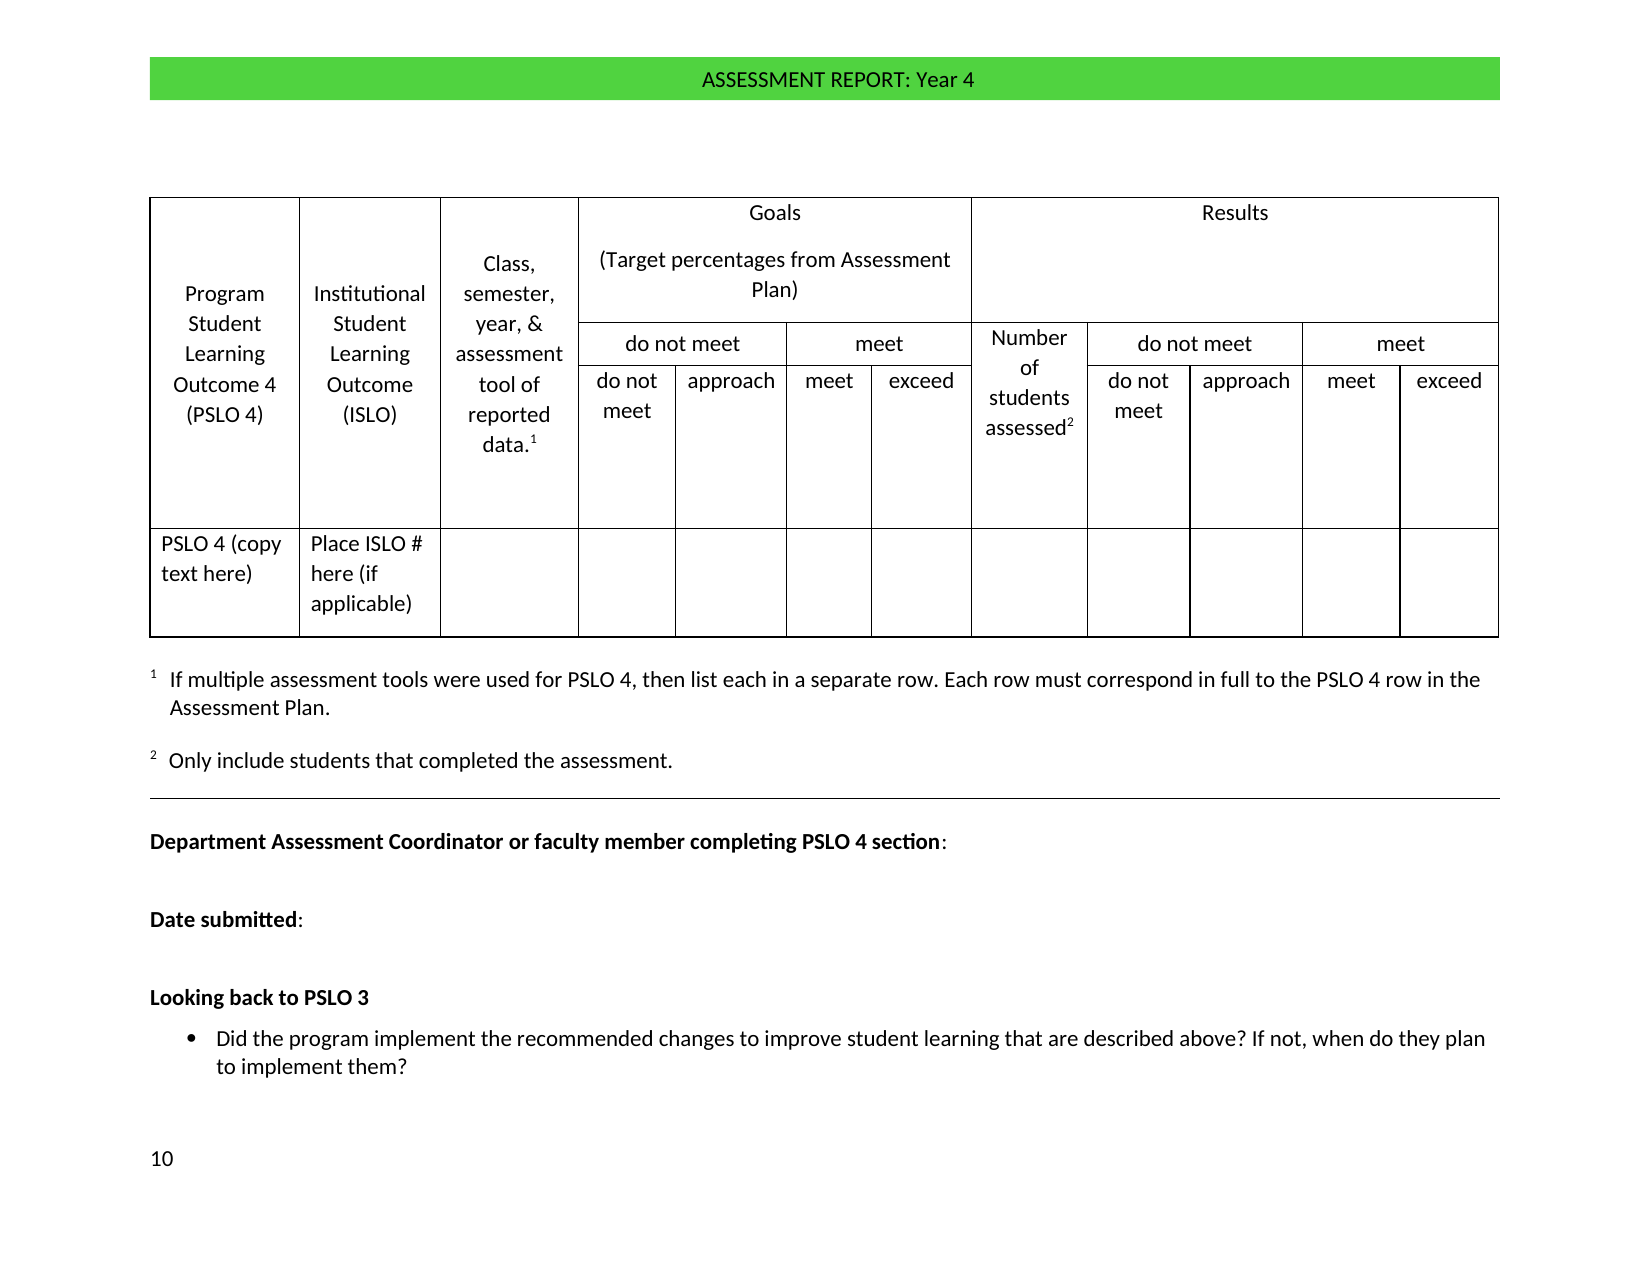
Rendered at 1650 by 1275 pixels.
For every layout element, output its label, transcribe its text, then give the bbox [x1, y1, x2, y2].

table_header Goals (Target percentages from Assessment Plan) [579, 198, 971, 322]
table_cell Place ISLO # here (if applicable) [300, 529, 440, 636]
text Department Assessment Coordinator or faculty member completing PSLO 4 section: [150, 827, 1500, 856]
table_cell Number of students assessed2 [972, 323, 1087, 528]
text 2 Only include students that completed the assessment. [150, 746, 1500, 774]
table_cell [1303, 529, 1399, 636]
table_cell [676, 529, 786, 636]
table_cell do not meet [579, 323, 786, 365]
table_cell meet [1303, 366, 1399, 528]
table_cell [1191, 529, 1302, 636]
table_cell [1401, 529, 1498, 636]
table_cell [787, 529, 871, 636]
table_cell meet [787, 323, 971, 365]
list Did the program implement the recommended changes to improve student learning that are described above? If not, when do they plan to implement them? [187, 1024, 1500, 1080]
table_header Class, semester, year, & assessment tool of reported data.1 [441, 198, 578, 528]
text Date submitted: [150, 906, 1500, 933]
text 1 If multiple assessment tools were used for PSLO 4, then list each in a separate row. Each row must correspond in full to the PSLO 4 row in the Assessment Plan. [150, 665, 1500, 721]
table_header Institutional Student Learning Outcome (ISLO) [300, 198, 440, 528]
table_cell PSLO 4 (copy text here) [151, 529, 299, 636]
table_cell approach [676, 366, 786, 528]
table_cell [441, 529, 578, 636]
table_header Program Student Learning Outcome 4 (PSLO 4) [151, 198, 299, 528]
table_header Results [972, 198, 1498, 322]
text Looking back to PSLO 3 [150, 983, 1500, 1012]
table_cell [1088, 529, 1189, 636]
table_cell exceed [1401, 366, 1498, 528]
table_cell [872, 529, 971, 636]
table_cell do not meet [579, 366, 675, 528]
table_cell do not meet [1088, 366, 1189, 528]
table_cell meet [1303, 323, 1498, 365]
table_cell exceed [872, 366, 971, 528]
table_cell do not meet [1088, 323, 1302, 365]
table_cell [579, 529, 675, 636]
table_cell meet [787, 366, 871, 528]
table_cell [972, 529, 1087, 636]
table_cell approach [1191, 366, 1302, 528]
